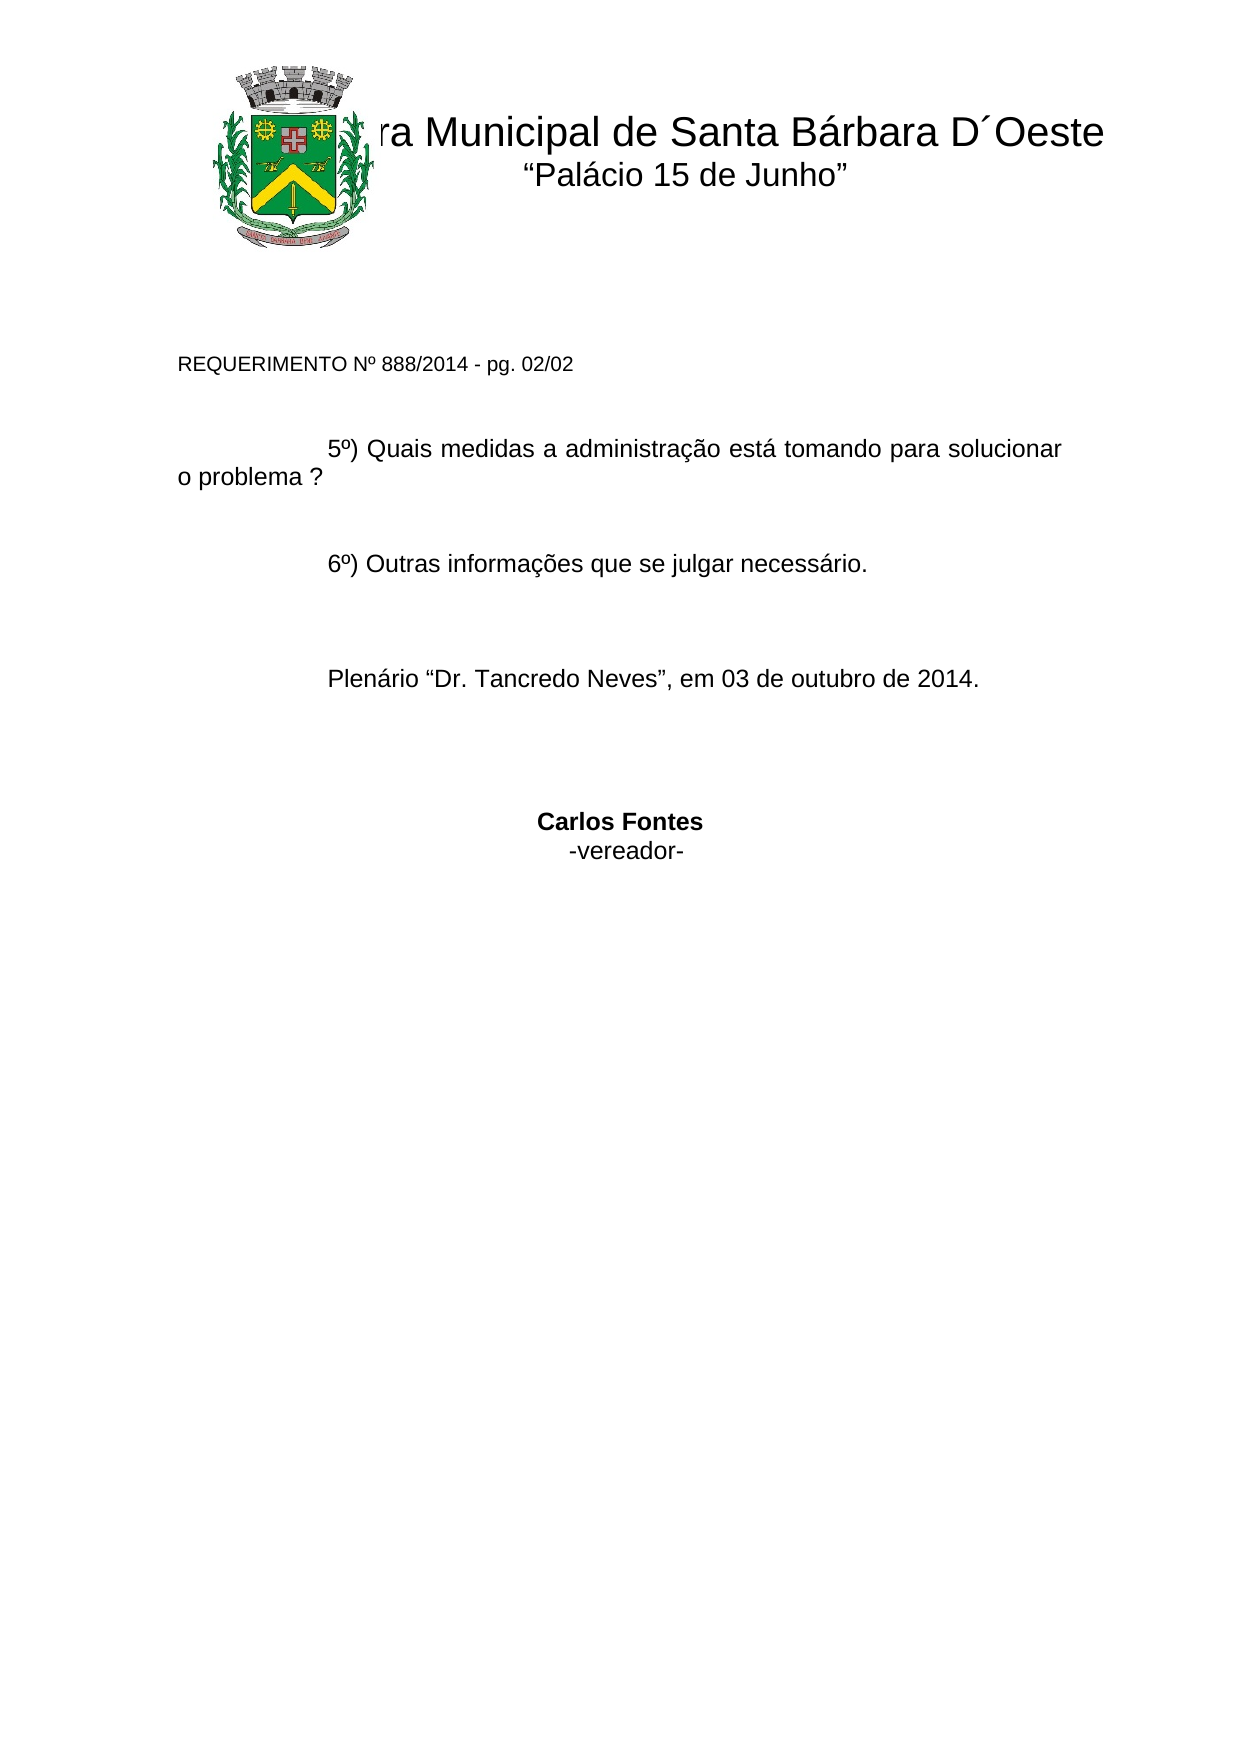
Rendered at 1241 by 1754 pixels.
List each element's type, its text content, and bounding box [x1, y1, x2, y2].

picture [212, 66, 381, 255]
text Carlos Fontes [177, 807, 1063, 836]
text REQUERIMENTO Nº 888/2014 - pg. 02/02 [177, 352, 1063, 376]
text -vereador- [177, 836, 1063, 865]
text 5º) Quais medidas a administração está tomando para solucionar o problema ? [177, 433, 1063, 491]
text 6º) Outras informações que se julgar necessário. [177, 548, 1063, 577]
text Plenário “Dr. Tancredo Neves”, em 03 de outubro de 2014. [177, 663, 1063, 692]
